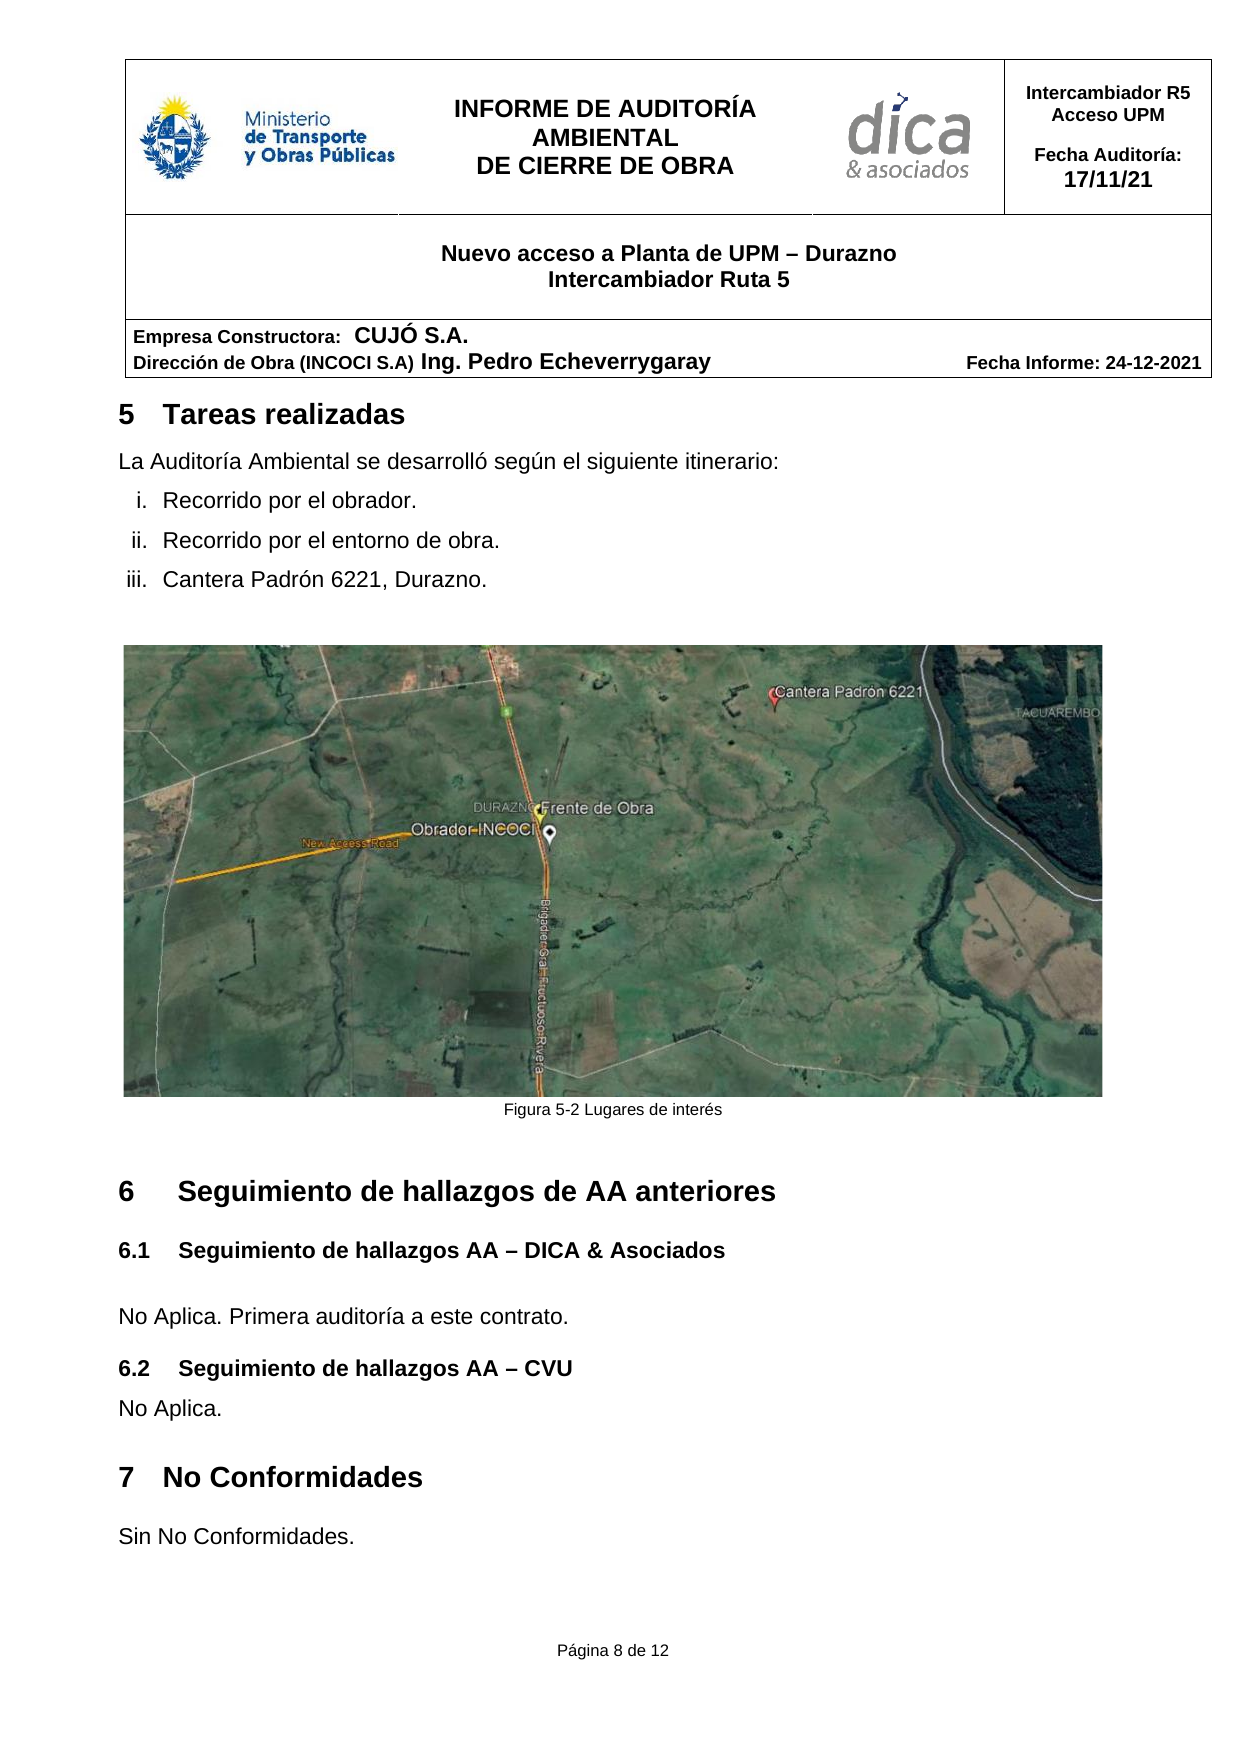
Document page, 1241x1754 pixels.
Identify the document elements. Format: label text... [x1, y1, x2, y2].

picture [132, 92, 398, 182]
subtitle Tareas realizadas [118, 397, 1108, 431]
subtitle Seguimiento de hallazgos AA – CVU [118, 1355, 1108, 1382]
text Sin No Conformidades. [118, 1523, 1108, 1549]
subtitle Seguimiento de hallazgos de AA anteriores [118, 1174, 1108, 1208]
picture [846, 92, 970, 182]
list Recorrido por el obrador. [148, 487, 1108, 513]
list Recorrido por el entorno de obra. [148, 527, 1108, 553]
picture [123, 645, 1103, 1097]
text No Aplica. [118, 1395, 1108, 1421]
list Cantera Padrón 6221, Durazno. [148, 566, 1108, 592]
subtitle Seguimiento de hallazgos AA – DICA & Asociados [118, 1237, 1108, 1263]
text La Auditoría Ambiental se desarrolló según el siguiente itinerario: [118, 448, 1108, 474]
text No Aplica. Primera auditoría a este contrato. [118, 1303, 1108, 1329]
subtitle No Conformidades [118, 1460, 1108, 1494]
